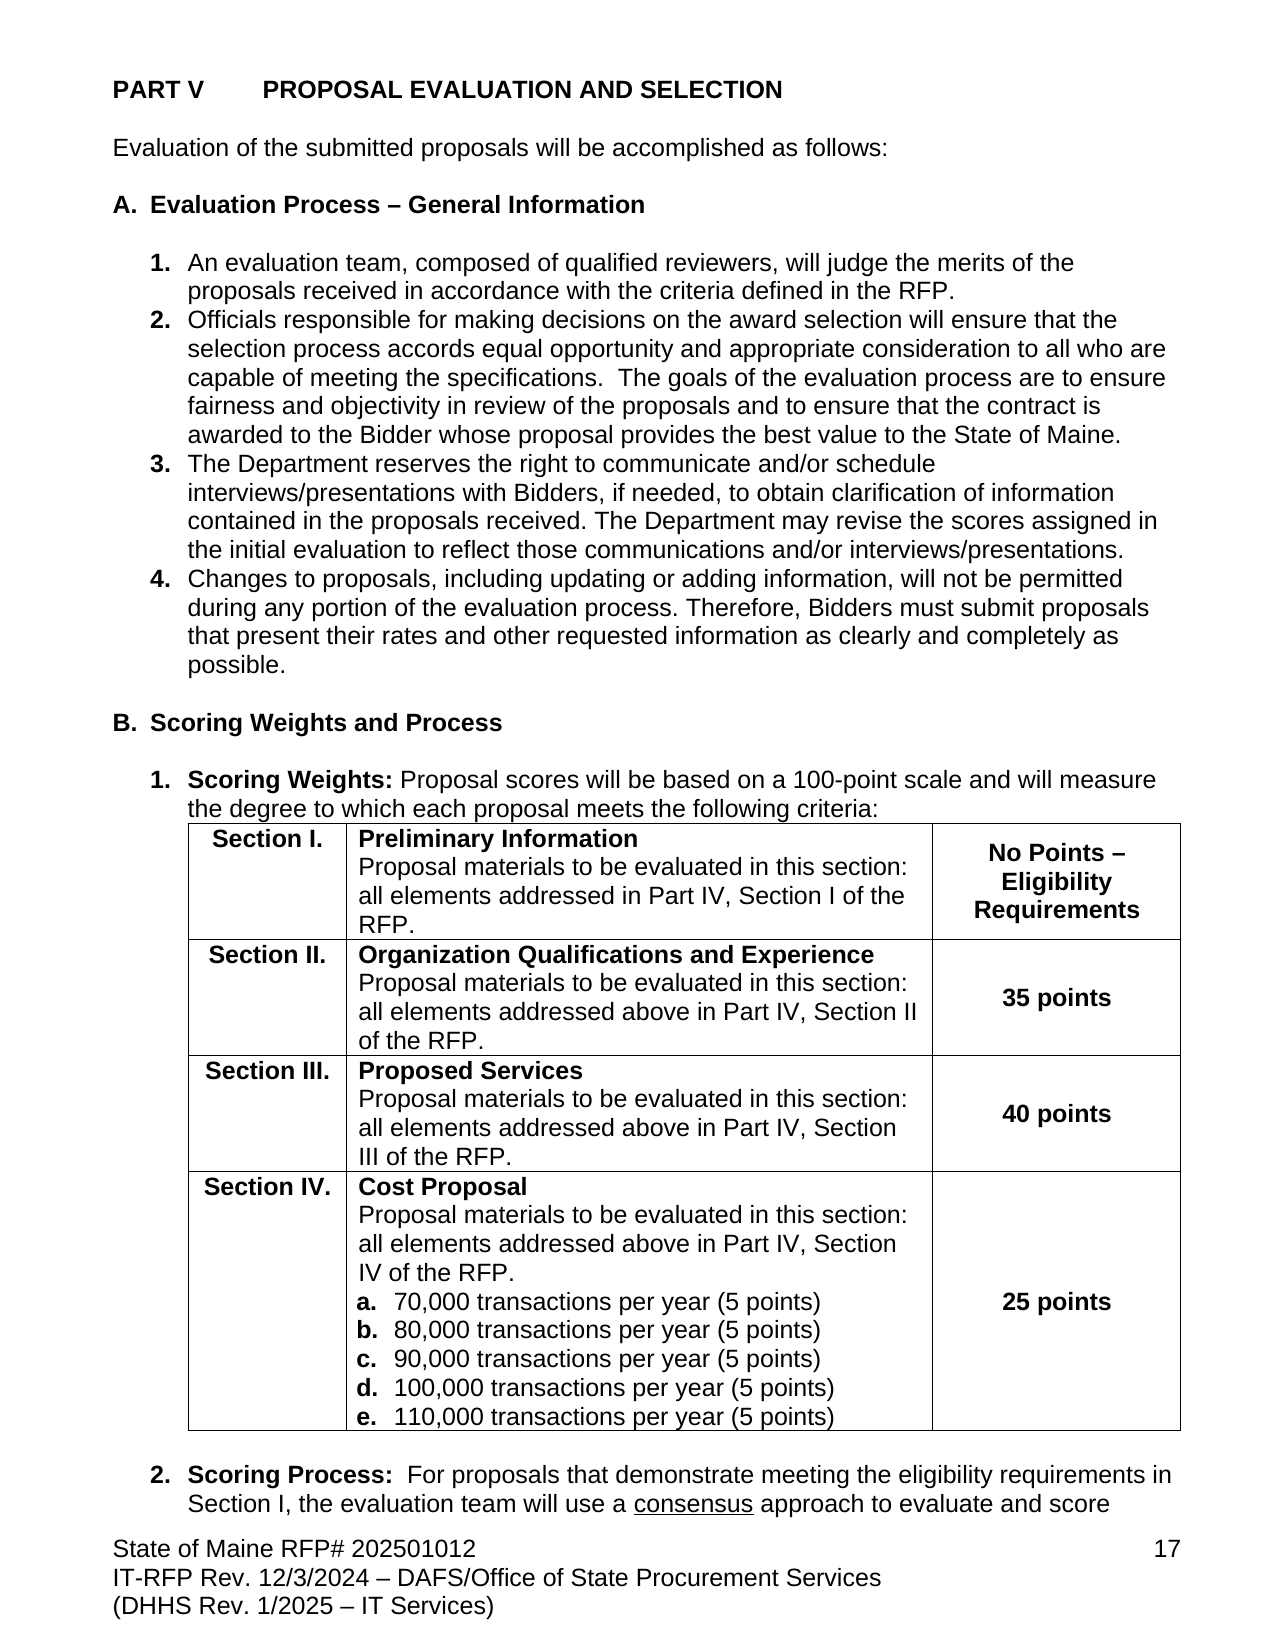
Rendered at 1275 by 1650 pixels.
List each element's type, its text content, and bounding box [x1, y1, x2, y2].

table_cell 40 points [933, 1056, 1180, 1171]
list Evaluation Process – General Information [112, 190, 1181, 219]
list Scoring Weights and Process [112, 707, 1181, 736]
list Scoring Weights: Proposal scores will be based on a 100-point scale and will measure the degree to which each proposal meets the following criteria: [150, 765, 1181, 822]
text PART V PROPOSAL EVALUATION AND SELECTION [112, 75, 1181, 104]
table_header No Points – Eligibility Requirements [933, 824, 1180, 938]
table_cell Organization Qualifications and Experience Proposal materials to be evaluated in this section: all elements addressed above in Part IV, Section II of the RFP. [347, 940, 932, 1054]
table_header Preliminary Information Proposal materials to be evaluated in this section: all elements addressed in Part IV, Section I of the RFP. [347, 824, 932, 938]
table_cell 25 points [933, 1172, 1180, 1430]
table_cell Cost Proposal Proposal materials to be evaluated in this section: all elements addressed above in Part IV, Section IV of the RFP. 70,000 transactions per year (5 points) 80,000 transactions per year (5 points) 90,000 transactions per year (5 points) 100,000 transactions per year (5 points) 110,000 transactions per year (5 points) [347, 1172, 932, 1430]
table_cell Section II. [189, 940, 346, 1054]
table_cell Section IV. [189, 1172, 346, 1430]
list An evaluation team, composed of qualified reviewers, will judge the merits of the proposals received in accordance with the criteria defined in the RFP. [150, 247, 1181, 305]
list Officials responsible for making decisions on the award selection will ensure that the selection process accords equal opportunity and appropriate consideration to all who are capable of meeting the specifications. The goals of the evaluation process are to ensure fairness and objectivity in review of the proposals and to ensure that the contract is awarded to the Bidder whose proposal provides the best value to the State of Maine. [150, 305, 1181, 449]
table_cell Proposed Services Proposal materials to be evaluated in this section: all elements addressed above in Part IV, Section III of the RFP. [347, 1056, 932, 1171]
text Evaluation of the submitted proposals will be accomplished as follows: [112, 132, 1181, 161]
table_cell Section III. [189, 1056, 346, 1171]
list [150, 1460, 1181, 1518]
list The Department reserves the right to communicate and/or schedule interviews/presentations with Bidders, if needed, to obtain clarification of information contained in the proposals received. The Department may revise the scores assigned in the initial evaluation to reflect those communications and/or interviews/presentations. [150, 449, 1181, 564]
table_header Section I. [189, 824, 346, 938]
list Changes to proposals, including updating or adding information, will not be permitted during any portion of the evaluation process. Therefore, Bidders must submit proposals that present their rates and other requested information as clearly and completely as possible. [150, 564, 1181, 679]
table_cell 35 points [933, 940, 1180, 1054]
